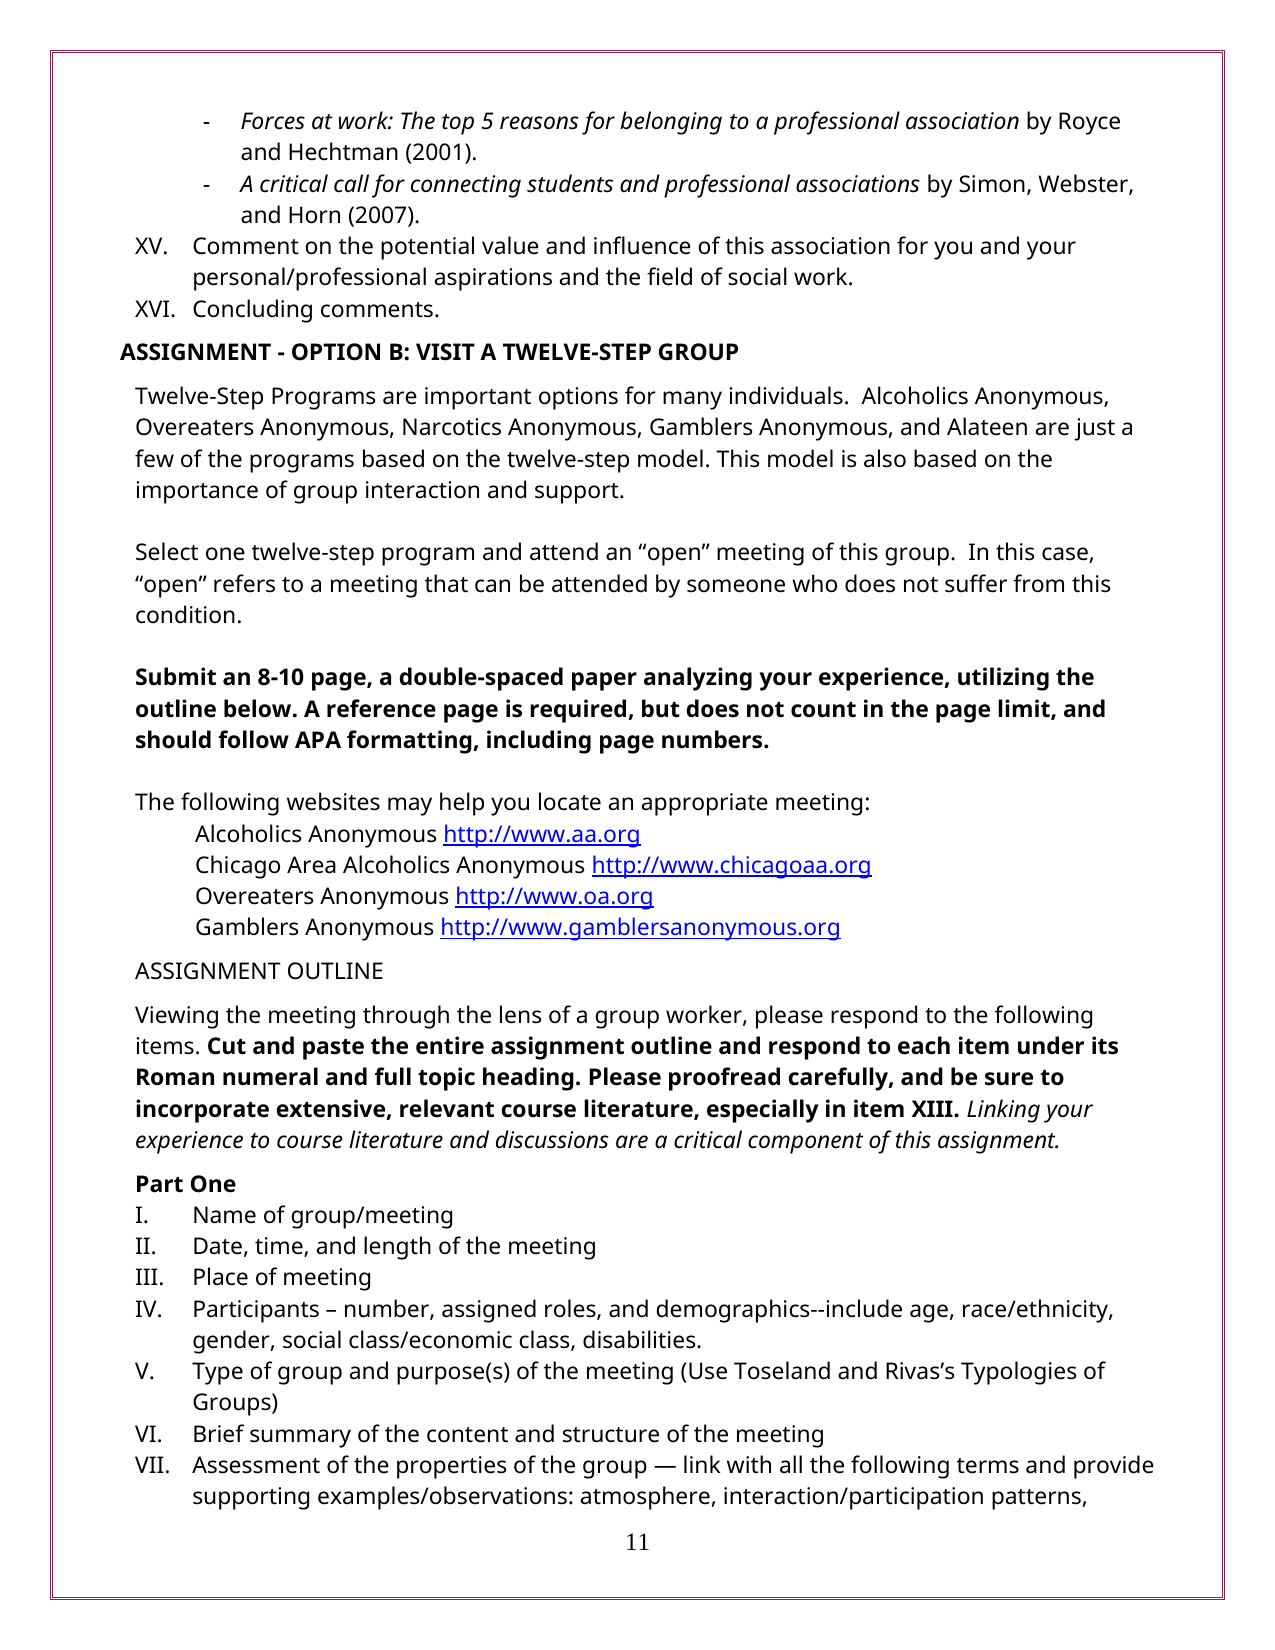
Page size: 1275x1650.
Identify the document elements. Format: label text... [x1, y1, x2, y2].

text ASSIGNMENT - OPTION B: VISIT A TWELVE-STEP GROUP [120, 336, 1155, 367]
list Type of group and purpose(s) of the meeting (Use Toseland and Rivas’s Typologies of Groups) [135, 1355, 1155, 1417]
text ASSIGNMENT OUTLINE [135, 955, 1155, 986]
text Gamblers Anonymous http://www.gamblersanonymous.org [135, 911, 1155, 942]
list A critical call for connecting students and professional associations by Simon, Webster, and Horn (2007). [203, 167, 1155, 230]
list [135, 1449, 1155, 1511]
text Alcoholics Anonymous http://www.aa.org [135, 817, 1155, 849]
text The following websites may help you locate an appropriate meeting: [135, 786, 1155, 817]
list Participants – number, assigned roles, and demographics--include age, race/ethnicity, gender, social class/economic class, disabilities. [135, 1292, 1155, 1355]
list Date, time, and length of the meeting [135, 1230, 1155, 1261]
text Overeaters Anonymous http://www.oa.org [135, 880, 1155, 911]
text Chicago Area Alcoholics Anonymous http://www.chicagoaa.org [135, 849, 1155, 880]
list Concluding comments. [135, 292, 1155, 324]
list Name of group/meeting [135, 1199, 1155, 1230]
text Part One [135, 1167, 1155, 1199]
list Brief summary of the content and structure of the meeting [135, 1417, 1155, 1449]
list Comment on the potential value and influence of this association for you and your personal/professional aspirations and the field of social work. [135, 230, 1155, 292]
text Submit an 8-10 page, a double-spaced paper analyzing your experience, utilizing the outline below. A reference page is required, but does not count in the page limit, and should follow APA formatting, including page numbers. [135, 661, 1155, 755]
list Forces at work: The top 5 reasons for belonging to a professional association by Royce and Hechtman (2001). [203, 105, 1155, 167]
text Select one twelve-step program and attend an “open” meeting of this group. In this case, “open” refers to a meeting that can be attended by someone who does not suffer from this condition. [135, 536, 1155, 630]
list Place of meeting [135, 1261, 1155, 1292]
text Twelve-Step Programs are important options for many individuals. Alcoholics Anonymous, Overeaters Anonymous, Narcotics Anonymous, Gamblers Anonymous, and Alateen are just a few of the programs based on the twelve-step model. This model is also based on the importance of group interaction and support. [135, 380, 1155, 505]
text Viewing the meeting through the lens of a group worker, please respond to the following items. Cut and paste the entire assignment outline and respond to each item under its Roman numeral and full topic heading. Please proofread carefully, and be sure to incorporate extensive, relevant course literature, especially in item XIII. Linking your experience to course literature and discussions are a critical component of this assignment. [135, 999, 1155, 1155]
